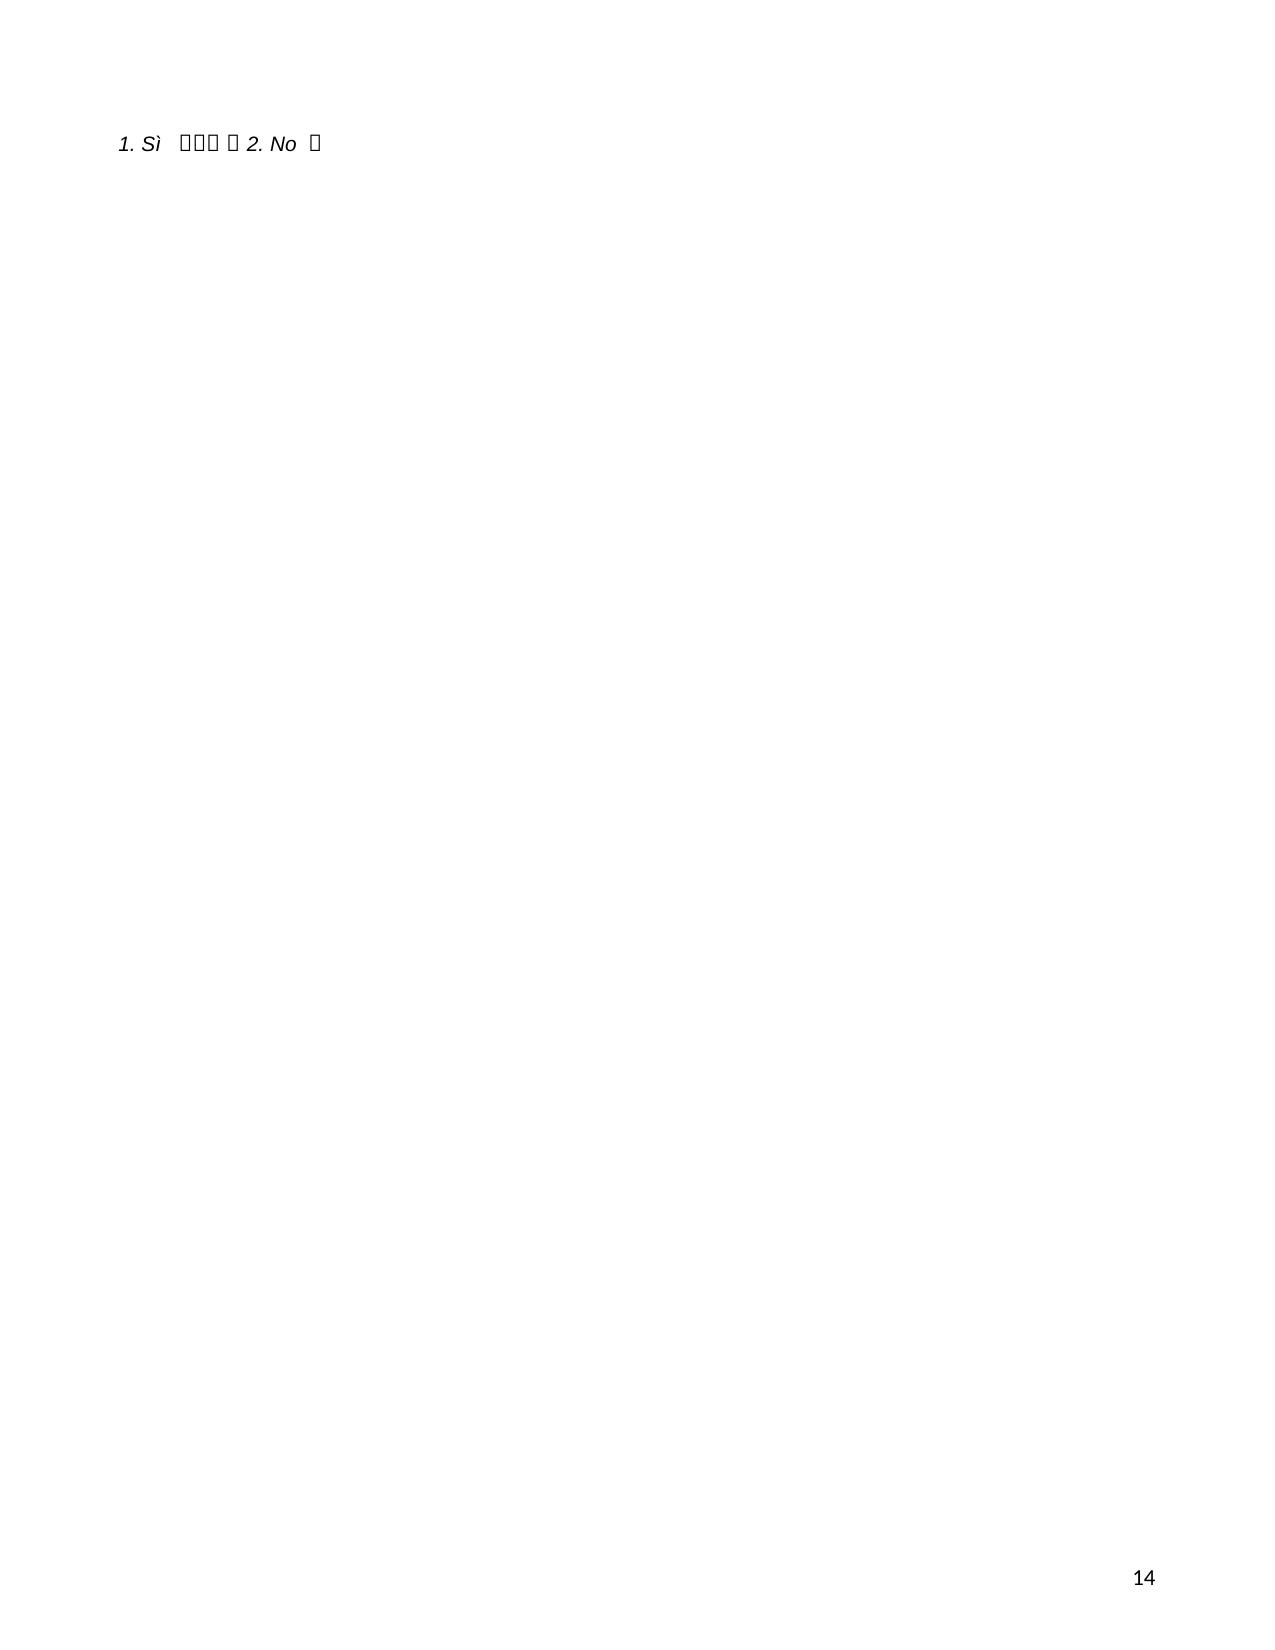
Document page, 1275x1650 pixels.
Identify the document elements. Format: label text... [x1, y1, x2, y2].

text 1. Sì   2. No  [118, 127, 353, 158]
